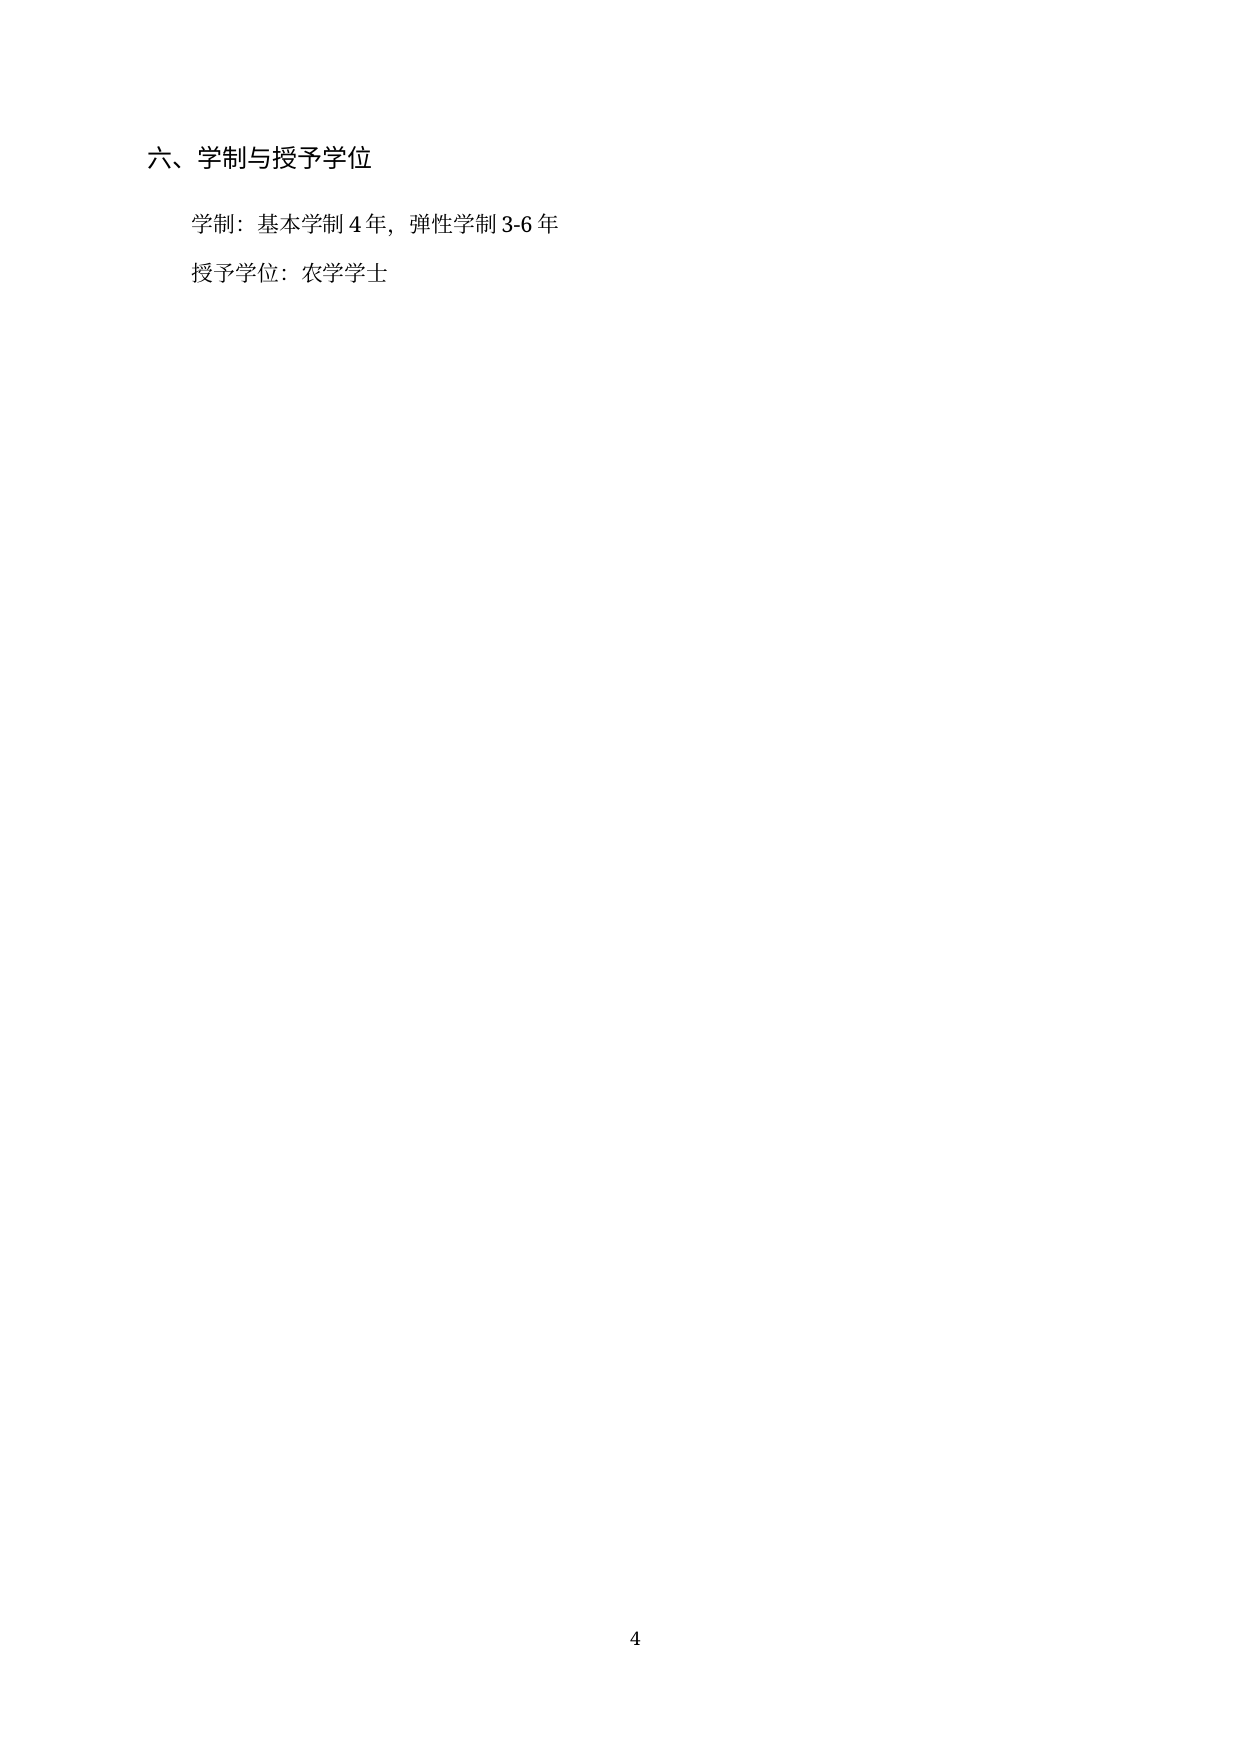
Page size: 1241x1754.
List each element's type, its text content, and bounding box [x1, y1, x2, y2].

text 授予学位：农学学士 [148, 255, 1122, 288]
text 六、学制与授予学位 [148, 124, 1122, 189]
text 学制：基本学制4年，弹性学制3-6年 [148, 207, 1122, 240]
